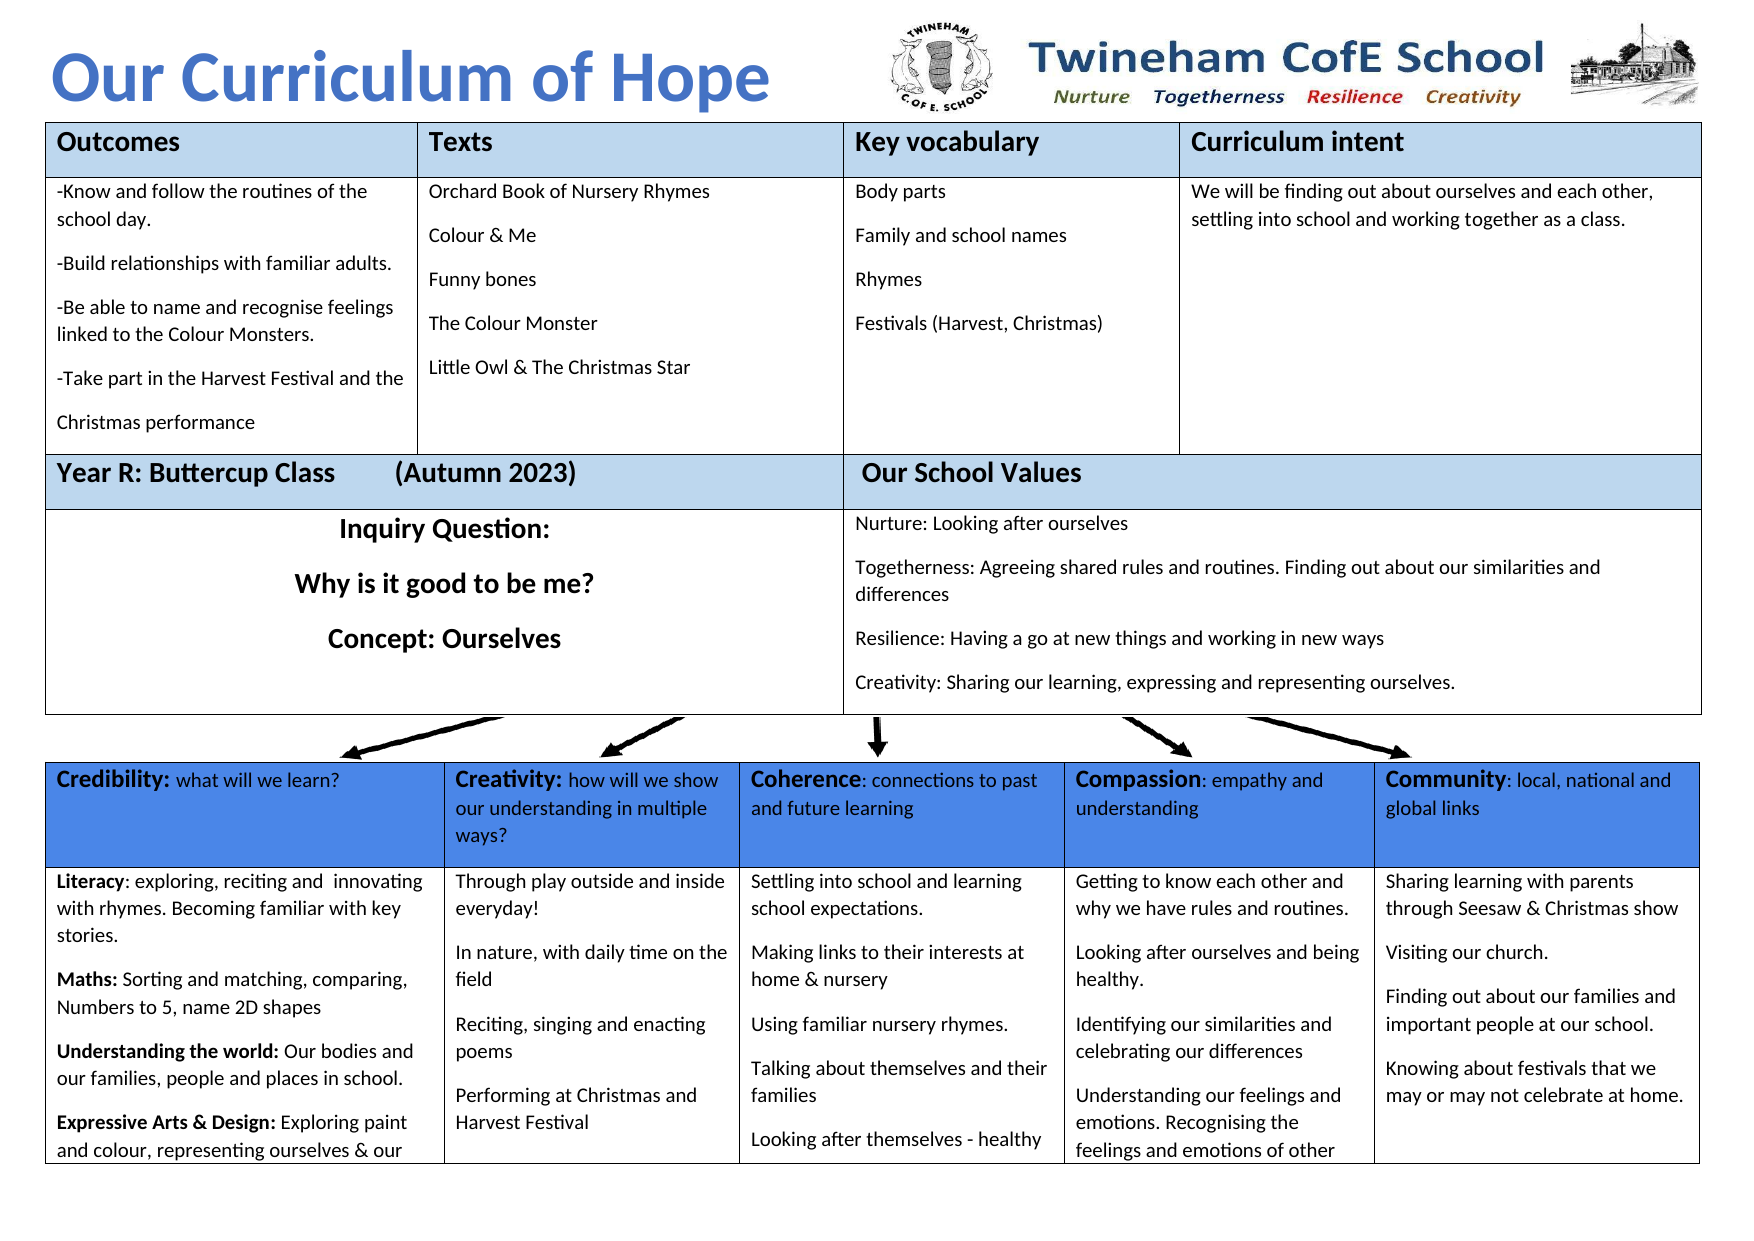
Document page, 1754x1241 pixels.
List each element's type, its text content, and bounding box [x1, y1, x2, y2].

table_header Creativity: how will we show our understanding in multiple ways? [445, 763, 739, 867]
table_cell Orchard Book of Nursery Rhymes Colour & Me Funny bones The Colour Monster Little Owl & The Christmas Star [418, 178, 843, 453]
table_header Curriculum intent [1180, 123, 1701, 177]
picture [337, 717, 1417, 762]
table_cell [1065, 868, 1374, 1162]
table_header Key vocabulary [844, 123, 1179, 177]
table_header Credibility: what will we learn? [46, 763, 444, 867]
table_cell Our School Values [844, 455, 1701, 509]
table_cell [1375, 868, 1699, 1162]
table_cell Body parts Family and school names Rhymes Festivals (Harvest, Christmas) [844, 178, 1179, 453]
table_cell We will be finding out about ourselves and each other, settling into school and working together as a class. [1180, 178, 1701, 453]
table_cell Nurture: Looking after ourselves Togetherness: Agreeing shared rules and routines. Finding out about our similarities and differences Resilience: Having a go at new things and working in new ways Creativity: Sharing our learning, expressing and representing ourselves. [844, 510, 1701, 714]
table_header Coherence: connections to past and future learning [740, 763, 1064, 867]
table_header Community: local, national and global links [1375, 763, 1699, 867]
table_cell Year R: Buttercup Class (Autumn 2023) [46, 455, 843, 509]
table_header Compassion: empathy and understanding [1065, 763, 1374, 867]
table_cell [740, 868, 1064, 1162]
table_cell Inquiry Question: Why is it good to be me? Concept: Ourselves [46, 510, 843, 714]
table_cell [46, 868, 444, 1162]
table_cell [445, 868, 739, 1162]
table_cell -Know and follow the routines of the school day. -Build relationships with familiar adults. -Be able to name and recognise feelings linked to the Colour Monsters. -Take part in the Harvest Festival and the Christmas performance [46, 178, 417, 453]
table_header Texts [418, 123, 843, 177]
table_header Outcomes [46, 123, 417, 177]
picture [887, 20, 1700, 116]
